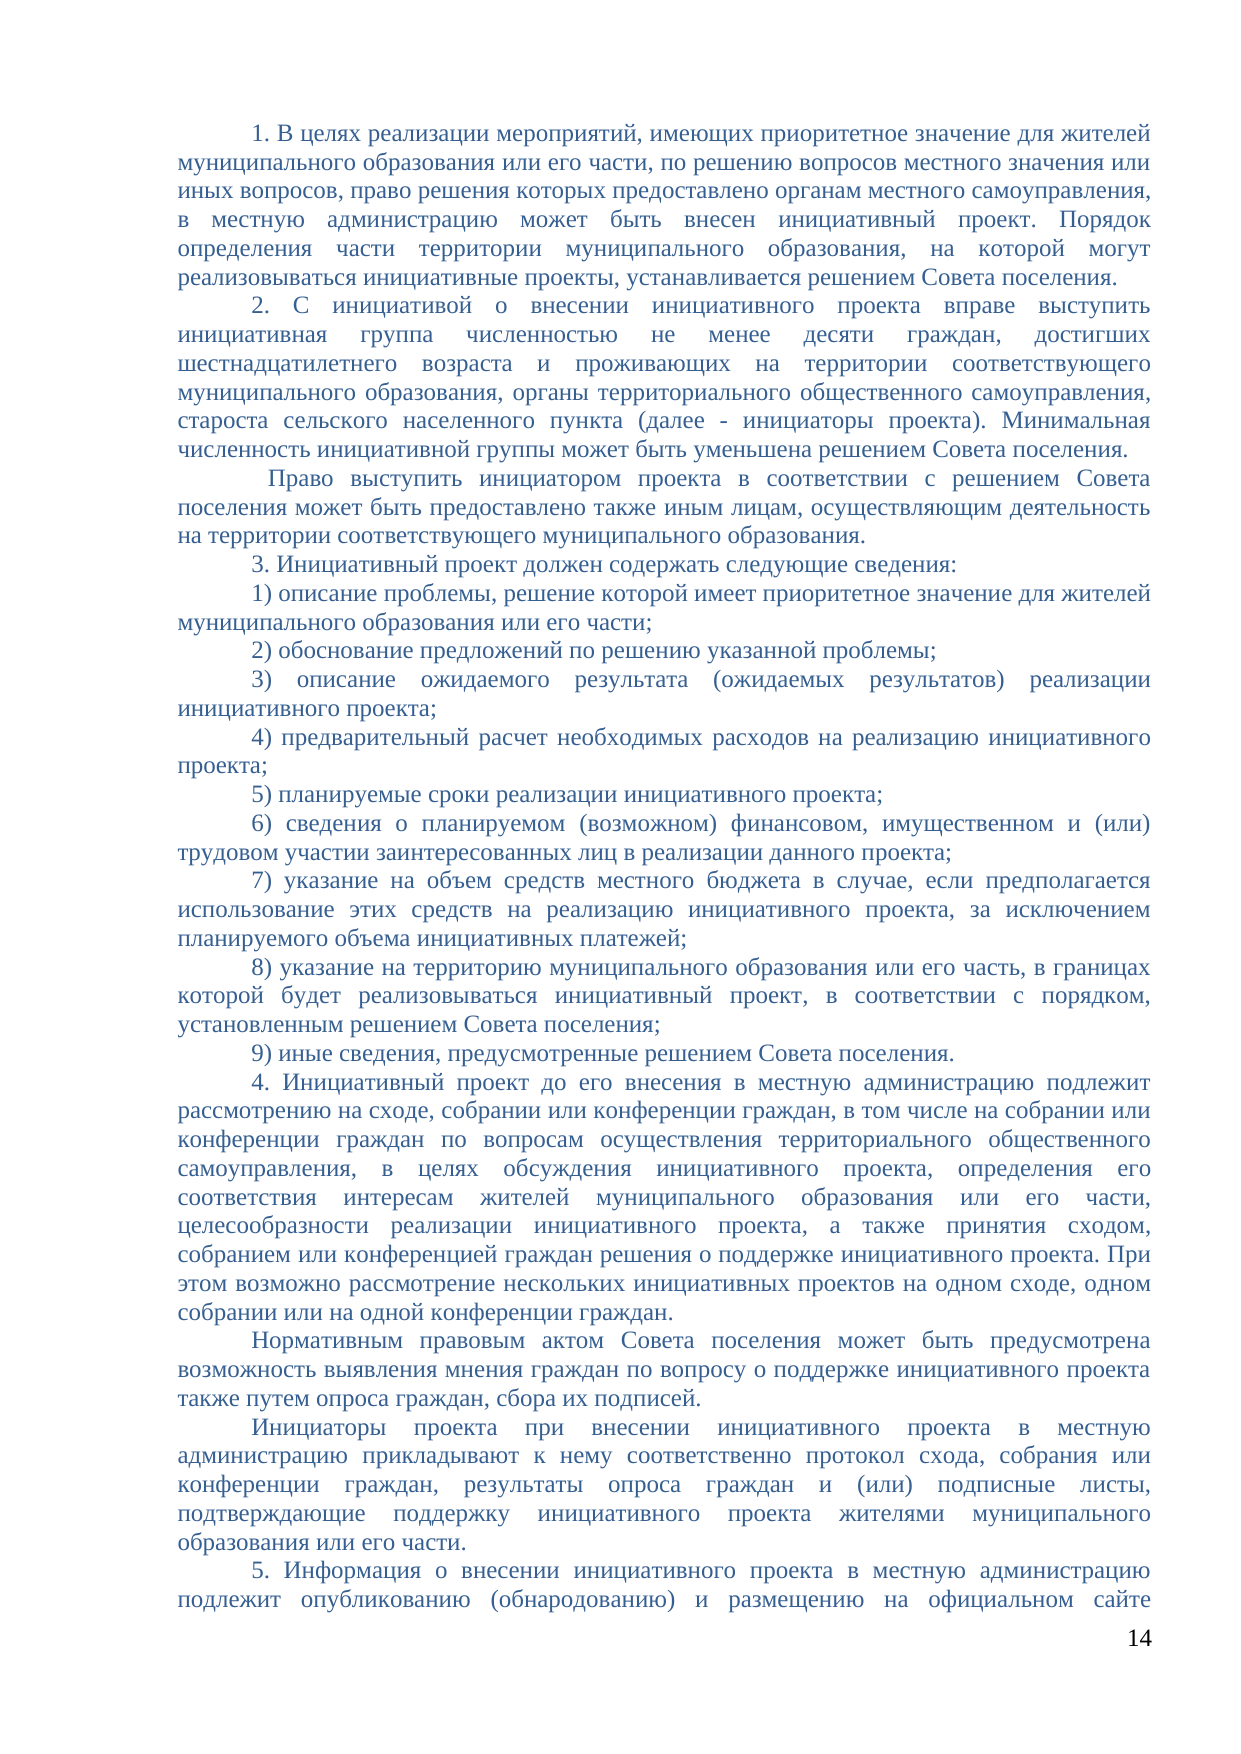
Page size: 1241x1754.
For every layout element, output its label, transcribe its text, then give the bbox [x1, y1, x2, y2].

text 6) сведения о планируемом (возможном) финансовом, имущественном и (или) трудовом участии заинтересованных лиц в реализации данного проекта; [177, 808, 1152, 866]
text 5) планируемые сроки реализации инициативного проекта; [177, 779, 1152, 808]
text 9) иные сведения, предусмотренные решением Совета поселения. [177, 1038, 1152, 1067]
text 3) описание ожидаемого результата (ожидаемых результатов) реализации инициативного проекта; [177, 664, 1152, 722]
text 3. Инициативный проект должен содержать следующие сведения: [177, 549, 1152, 578]
text 4. Инициативный проект до его внесения в местную администрацию подлежит рассмотрению на сходе, собрании или конференции граждан, в том числе на собрании или конференции граждан по вопросам осуществления территориального общественного самоуправления, в целях обсуждения инициативного проекта, определения его соответствия интересам жителей муниципального образования или его части, целесообразности реализации инициативного проекта, а также принятия сходом, собранием или конференцией граждан решения о поддержке инициативного проекта. При этом возможно рассмотрение нескольких инициативных проектов на одном сходе, одном собрании или на одной конференции граждан. [177, 1067, 1152, 1326]
text 1. В целях реализации мероприятий, имеющих приоритетное значение для жителей муниципального образования или его части, по решению вопросов местного значения или иных вопросов, право решения которых предоставлено органам местного самоуправления, в местную администрацию может быть внесен инициативный проект. Порядок определения части территории муниципального образования, на которой могут реализовываться инициативные проекты, устанавливается решением Совета поселения. [177, 118, 1152, 291]
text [177, 1556, 1152, 1613]
text Нормативным правовым актом Совета поселения может быть предусмотрена возможность выявления мнения граждан по вопросу о поддержке инициативного проекта также путем опроса граждан, сбора их подписей. [177, 1326, 1152, 1412]
text 2. С инициативой о внесении инициативного проекта вправе выступить инициативная группа численностью не менее десяти граждан, достигших шестнадцатилетнего возраста и проживающих на территории соответствующего муниципального образования, органы территориального общественного самоуправления, староста сельского населенного пункта (далее - инициаторы проекта). Минимальная численность инициативной группы может быть уменьшена решением Совета поселения. [177, 291, 1152, 463]
text 7) указание на объем средств местного бюджета в случае, если предполагается использование этих средств на реализацию инициативного проекта, за исключением планируемого объема инициативных платежей; [177, 866, 1152, 952]
text 1) описание проблемы, решение которой имеет приоритетное значение для жителей муниципального образования или его части; [177, 578, 1152, 636]
text 8) указание на территорию муниципального образования или его часть, в границах которой будет реализовываться инициативный проект, в соответствии с порядком, установленным решением Совета поселения; [177, 952, 1152, 1038]
text 2) обоснование предложений по решению указанной проблемы; [177, 636, 1152, 664]
text Инициаторы проекта при внесении инициативного проекта в местную администрацию прикладывают к нему соответственно протокол схода, собрания или конференции граждан, результаты опроса граждан и (или) подписные листы, подтверждающие поддержку инициативного проекта жителями муниципального образования или его части. [177, 1412, 1152, 1556]
text Право выступить инициатором проекта в соответствии с решением Совета поселения может быть предоставлено также иным лицам, осуществляющим деятельность на территории соответствующего муниципального образования. [177, 463, 1152, 549]
text 4) предварительный расчет необходимых расходов на реализацию инициативного проекта; [177, 722, 1152, 779]
